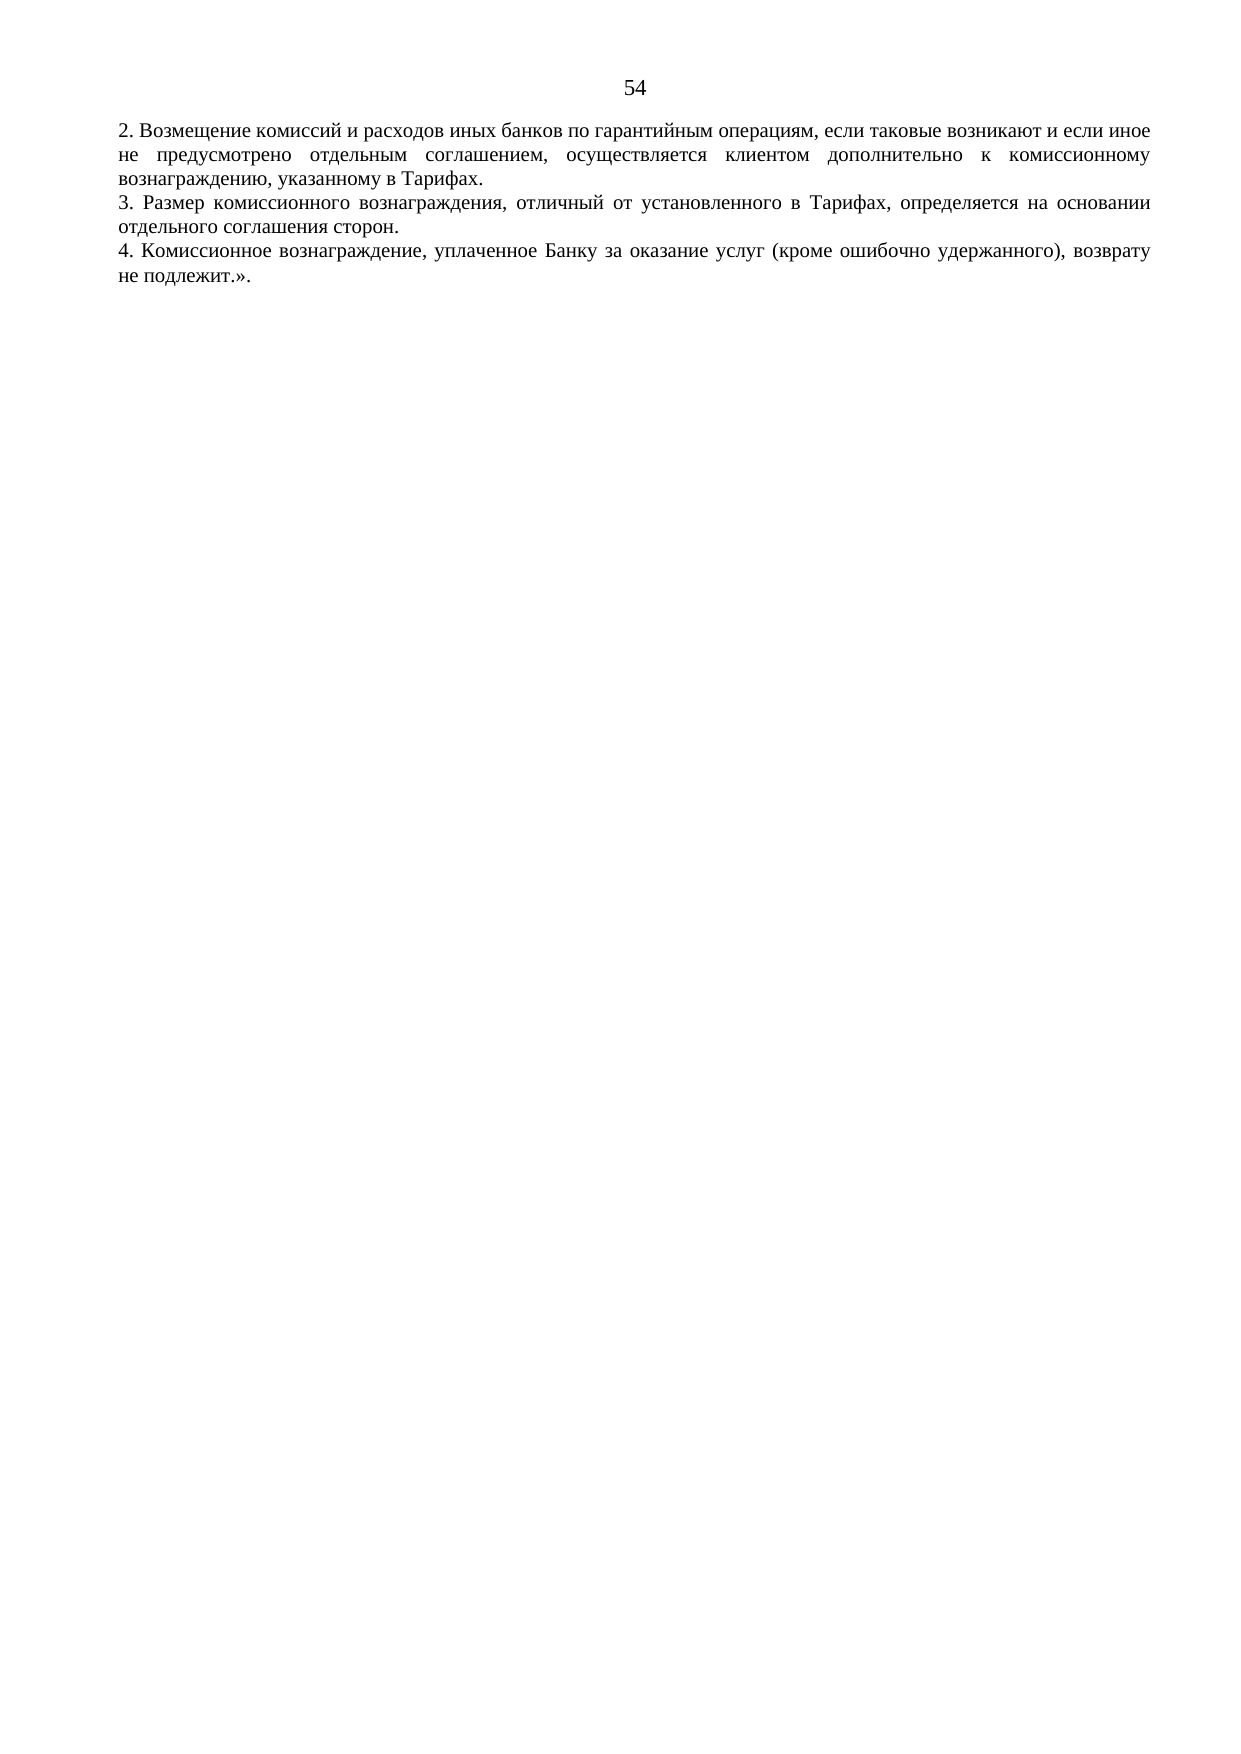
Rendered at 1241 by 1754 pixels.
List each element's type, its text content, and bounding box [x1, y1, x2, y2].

text 3. Размер комиссионного вознаграждения, отличный от установленного в Тарифах, определяется на основании отдельного соглашения сторон. [118, 190, 1152, 238]
text 2. Возмещение комиссий и расходов иных банков по гарантийным операциям, если таковые возникают и если иное не предусмотрено отдельным соглашением, осуществляется клиентом дополнительно к комиссионному вознаграждению, указанному в Тарифах. [118, 118, 1152, 190]
text 4. Комиссионное вознаграждение, уплаченное Банку за оказание услуг (кроме ошибочно удержанного), возврату не подлежит.». [118, 238, 1152, 287]
